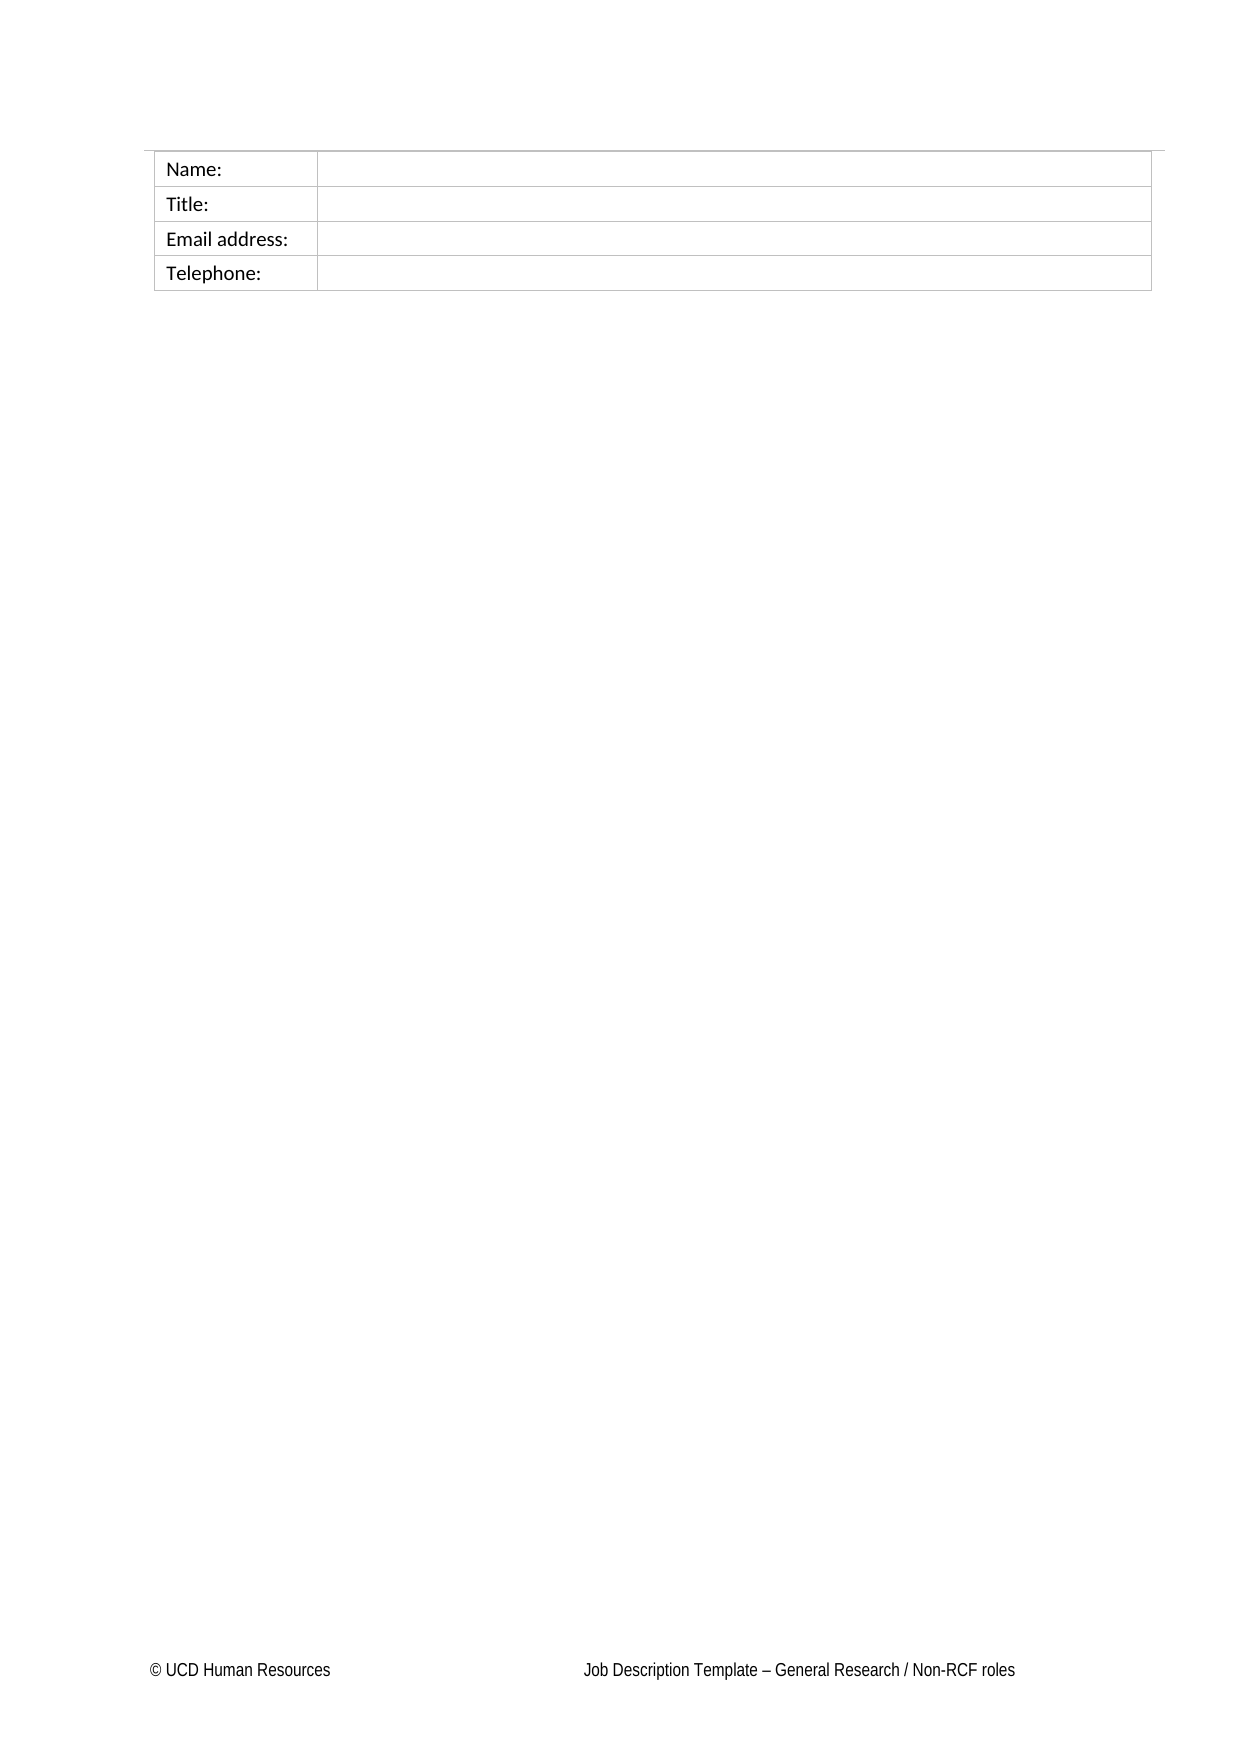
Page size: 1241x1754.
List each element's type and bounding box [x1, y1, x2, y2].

table_cell [144, 151, 1165, 396]
